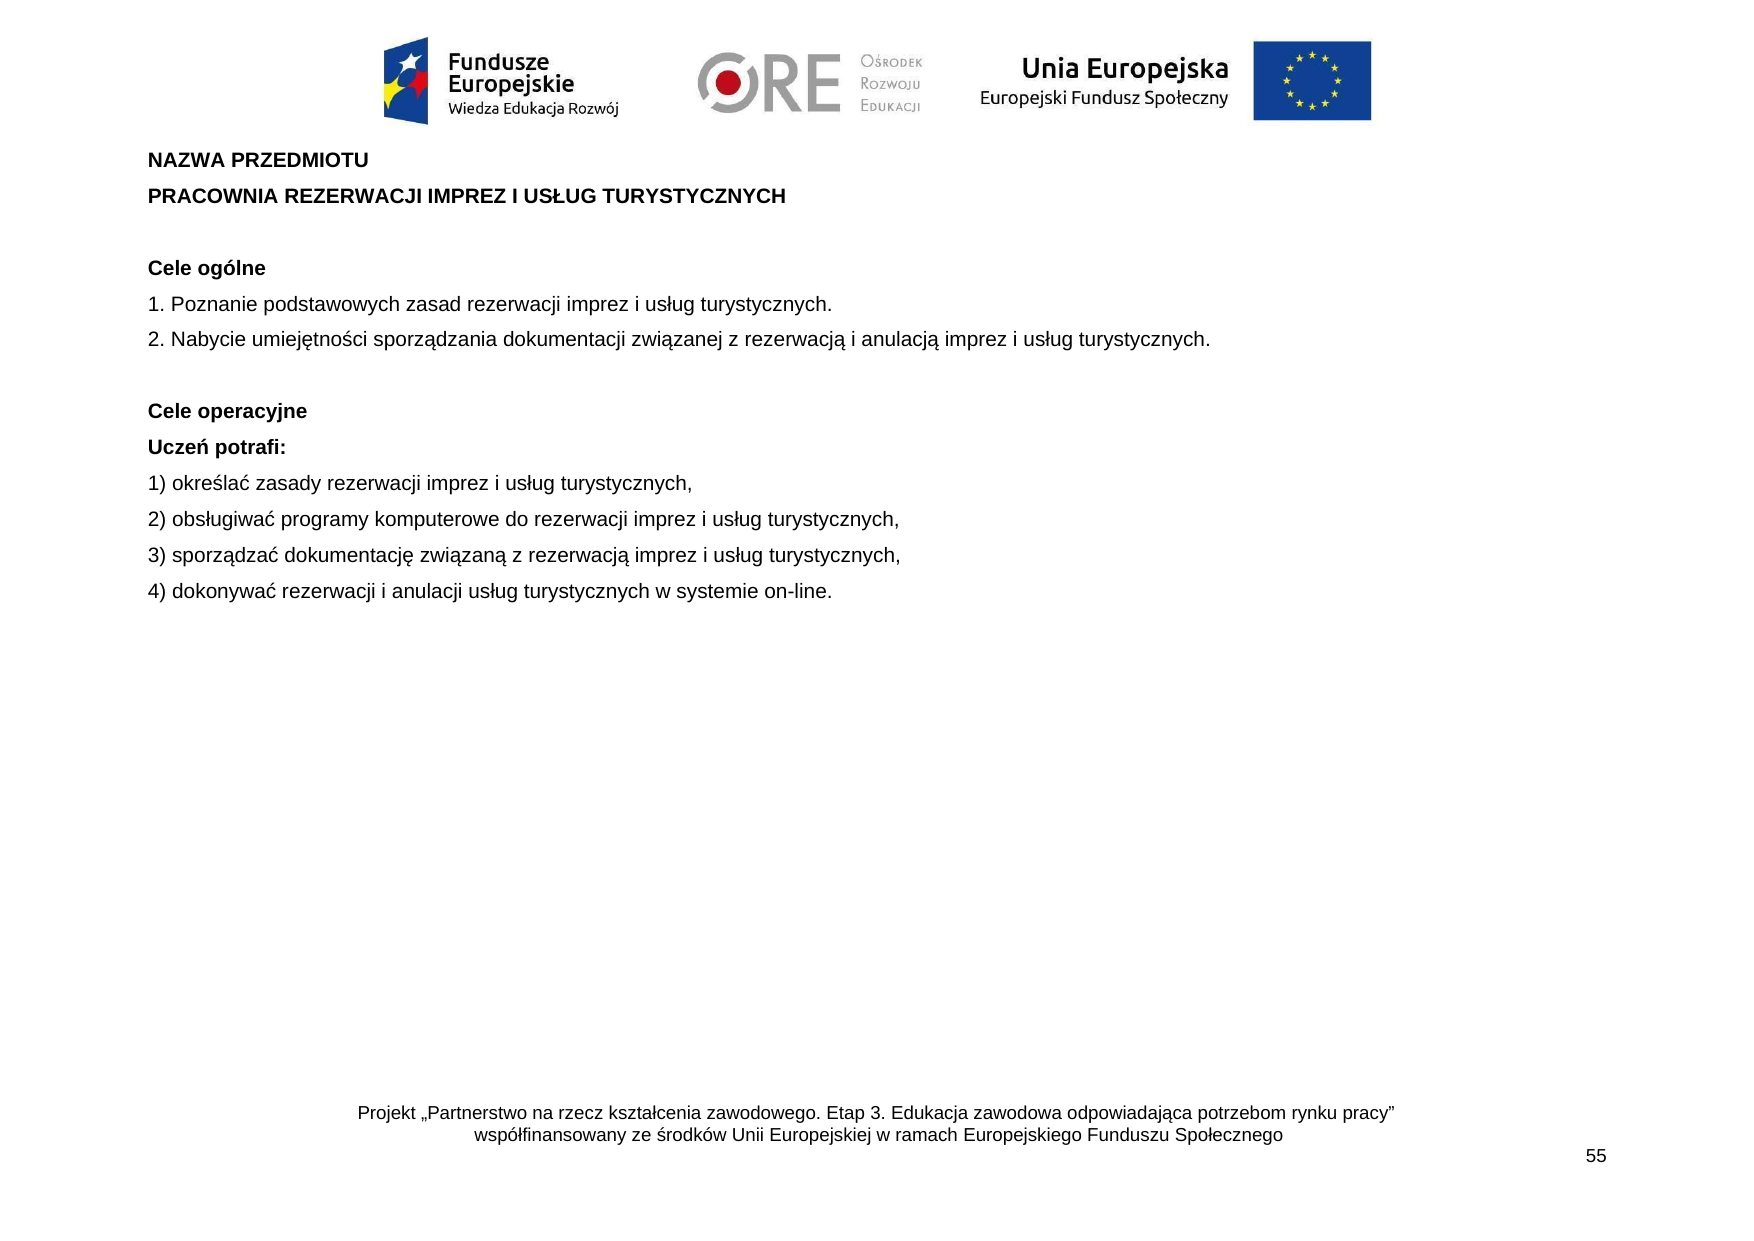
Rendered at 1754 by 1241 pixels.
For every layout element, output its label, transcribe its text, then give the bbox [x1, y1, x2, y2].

text NAZWA PRZEDMIOTU [148, 148, 1606, 172]
text 3) sporządzać dokumentację związaną z rezerwacją imprez i usług turystycznych, [148, 543, 1606, 567]
text 4) dokonywać rezerwacji i anulacji usług turystycznych w systemie on-line. [148, 579, 1606, 603]
text Cele operacyjne [148, 399, 1606, 423]
text Uczeń potrafi: [148, 435, 1606, 459]
text 1. Poznanie podstawowych zasad rezerwacji imprez i usług turystycznych. [148, 291, 1606, 315]
text PRACOWNIA REZERWACJI IMPREZ I USŁUG TURYSTYCZNYCH [148, 183, 1606, 207]
text 2) obsługiwać programy komputerowe do rezerwacji imprez i usług turystycznych, [148, 507, 1606, 531]
picture [362, 15, 1398, 146]
text 2. Nabycie umiejętności sporządzania dokumentacji związanej z rezerwacją i anulacją imprez i usług turystycznych. [148, 327, 1606, 351]
text 1) określać zasady rezerwacji imprez i usług turystycznych, [148, 471, 1606, 495]
text Cele ogólne [148, 255, 1606, 279]
